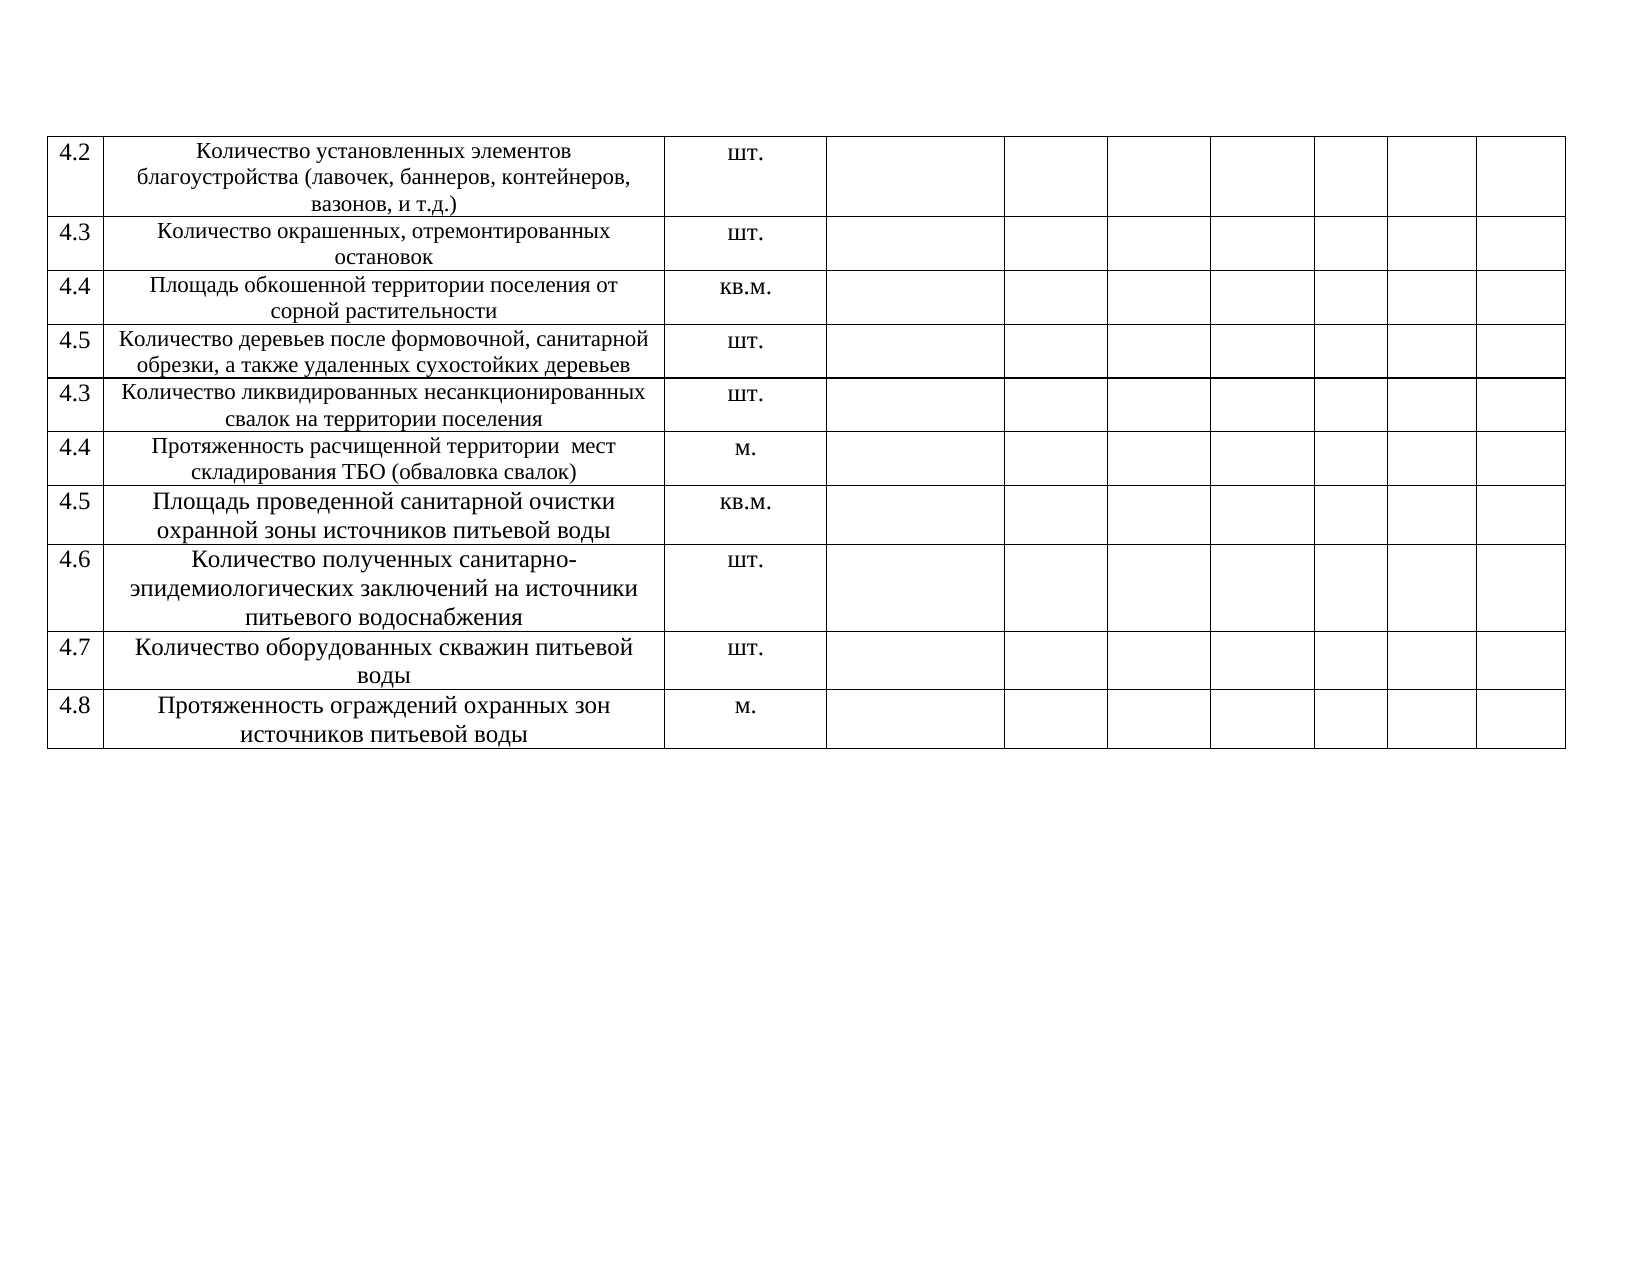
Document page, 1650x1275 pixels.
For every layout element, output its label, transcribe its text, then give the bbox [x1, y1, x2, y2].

table_cell [1211, 545, 1314, 631]
table_cell [827, 545, 1004, 631]
table_cell [1211, 432, 1314, 485]
table_cell шт. [665, 632, 826, 689]
table_cell [1388, 217, 1476, 270]
table_cell 4.8 [48, 690, 103, 748]
table_cell [1211, 486, 1314, 543]
table_cell [1388, 432, 1476, 485]
table_cell [1315, 379, 1387, 431]
table_cell [1005, 632, 1107, 689]
table_cell Количество окрашенных, отремонтированных остановок [104, 217, 664, 270]
table_cell [1108, 690, 1210, 748]
table_cell [1388, 486, 1476, 543]
table_cell Протяженность расчищенной территории мест складирования ТБО (обваловка свалок) [104, 432, 664, 485]
table_cell [1315, 271, 1387, 324]
table_cell м. [665, 432, 826, 485]
table_cell [1005, 325, 1107, 377]
table_cell 4.2 [48, 137, 103, 216]
table_cell 4.5 [48, 325, 103, 377]
table_cell [1388, 271, 1476, 324]
table_cell 4.4 [48, 271, 103, 324]
table_cell [1477, 271, 1565, 324]
table_cell [827, 632, 1004, 689]
table_cell [1108, 632, 1210, 689]
table_cell [1477, 137, 1565, 216]
table_cell [1315, 486, 1387, 543]
table_cell [1388, 690, 1476, 748]
table_cell [1211, 632, 1314, 689]
table_cell [1477, 632, 1565, 689]
table_cell [1477, 432, 1565, 485]
table_cell шт. [665, 379, 826, 431]
table_cell [1005, 486, 1107, 543]
table_cell [1211, 137, 1314, 216]
table_cell [1388, 379, 1476, 431]
table_cell 4.5 [48, 486, 103, 543]
table_cell Протяженность ограждений охранных зон источников питьевой воды [104, 690, 664, 748]
table_cell [1108, 271, 1210, 324]
table_cell [1005, 690, 1107, 748]
table_cell [827, 690, 1004, 748]
table_cell [1315, 217, 1387, 270]
table_cell 4.6 [48, 545, 103, 631]
table_cell [1477, 486, 1565, 543]
table_cell [1211, 325, 1314, 377]
table_cell [827, 486, 1004, 543]
table_cell [1211, 690, 1314, 748]
table_cell Площадь обкошенной территории поселения от сорной растительности [104, 271, 664, 324]
table_cell 4.3 [48, 217, 103, 270]
table_cell 4.3 [48, 379, 103, 431]
table_cell [827, 271, 1004, 324]
table_cell Количество полученных санитарно-эпидемиологических заключений на источники питьевого водоснабжения [104, 545, 664, 631]
table_cell [1108, 545, 1210, 631]
table_cell кв.м. [665, 486, 826, 543]
table_cell [1108, 432, 1210, 485]
table_cell м. [665, 690, 826, 748]
table_cell кв.м. [665, 271, 826, 324]
table_cell [1388, 137, 1476, 216]
table_cell [1315, 432, 1387, 485]
table_cell [1005, 379, 1107, 431]
table_cell [1315, 137, 1387, 216]
table_cell [827, 137, 1004, 216]
table_cell [1315, 325, 1387, 377]
table_cell [1005, 271, 1107, 324]
table_cell шт. [665, 325, 826, 377]
table_cell [1477, 545, 1565, 631]
table_cell [827, 432, 1004, 485]
table_cell [1211, 271, 1314, 324]
table_cell [1211, 379, 1314, 431]
table_cell [1005, 217, 1107, 270]
table_cell [1211, 217, 1314, 270]
table_cell 4.7 [48, 632, 103, 689]
table_cell шт. [665, 217, 826, 270]
table_cell [1108, 217, 1210, 270]
table_cell Площадь проведенной санитарной очистки охранной зоны источников питьевой воды [104, 486, 664, 543]
table_cell [1388, 632, 1476, 689]
table_cell Количество оборудованных скважин питьевой воды [104, 632, 664, 689]
table_cell [1005, 137, 1107, 216]
table_cell [1477, 379, 1565, 431]
table_cell [1477, 325, 1565, 377]
table_cell шт. [665, 545, 826, 631]
table_cell [1315, 690, 1387, 748]
table_cell Количество установленных элементов благоустройства (лавочек, баннеров, контейнеров, вазонов, и т.д.) [104, 137, 664, 216]
table_cell [1388, 545, 1476, 631]
table_cell [827, 325, 1004, 377]
table_cell [1108, 137, 1210, 216]
table_cell [1388, 325, 1476, 377]
table_cell [1477, 690, 1565, 748]
table_cell [1108, 325, 1210, 377]
table_cell Количество деревьев после формовочной, санитарной обрезки, а также удаленных сухостойких деревьев [104, 325, 664, 377]
table_cell [1005, 545, 1107, 631]
table_cell [1315, 545, 1387, 631]
table_cell [1315, 632, 1387, 689]
table_cell [827, 379, 1004, 431]
table_cell [1477, 217, 1565, 270]
table_cell [1005, 432, 1107, 485]
table_cell 4.4 [48, 432, 103, 485]
table_cell [1108, 486, 1210, 543]
table_cell [827, 217, 1004, 270]
table_cell Количество ликвидированных несанкционированных свалок на территории поселения [104, 379, 664, 431]
table_cell [1108, 379, 1210, 431]
table_cell шт. [665, 137, 826, 216]
